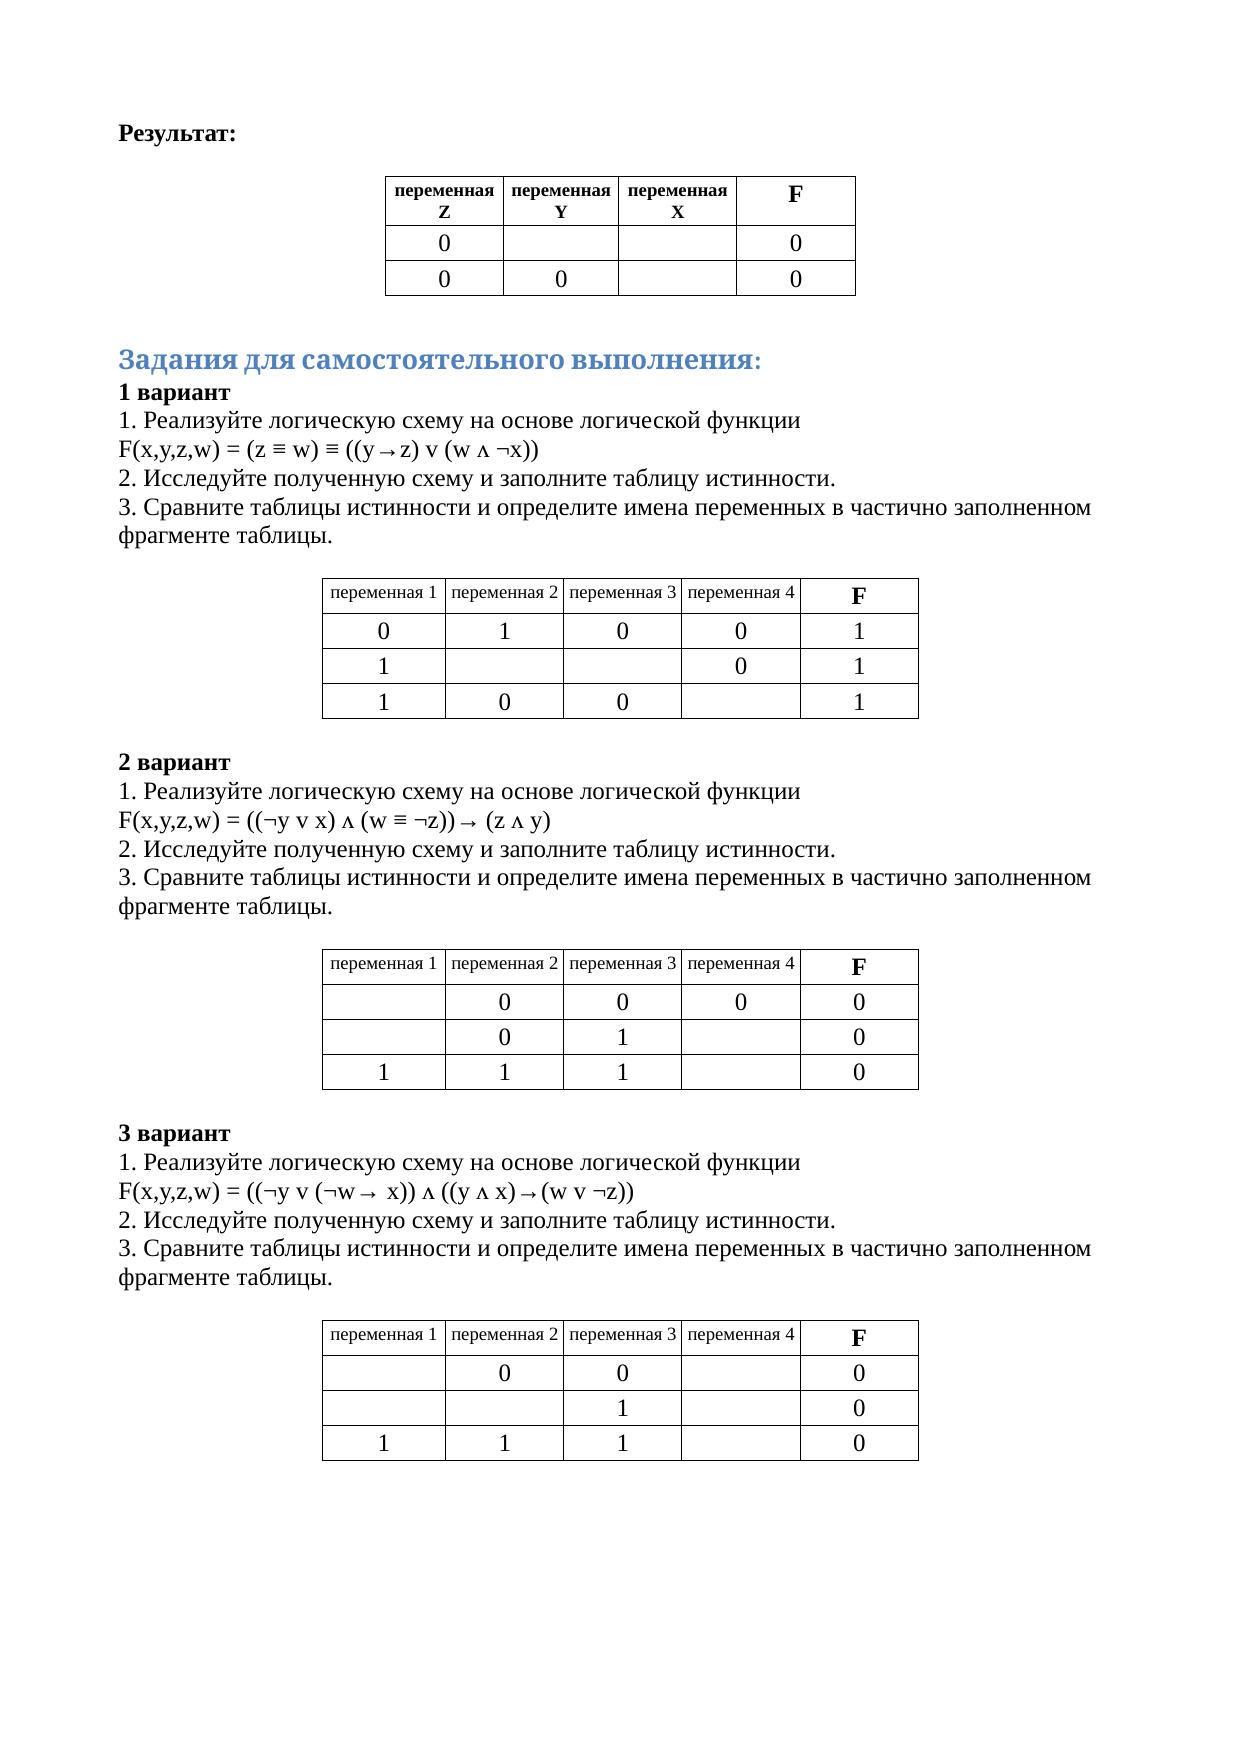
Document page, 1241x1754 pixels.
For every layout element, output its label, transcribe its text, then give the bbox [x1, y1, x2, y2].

table_cell [682, 1426, 800, 1460]
text F(x,y,z,w) = ((¬y v (¬w→ x)) ʌ ((y ʌ x)→(w v ¬z)) [118, 1176, 1122, 1205]
table_cell 1 [446, 614, 563, 648]
table_cell 0 [682, 649, 800, 683]
table_cell 1 [323, 1055, 445, 1089]
table_cell [682, 1356, 800, 1390]
table_cell [446, 649, 563, 683]
table_header переменная Y [504, 177, 618, 225]
table_cell 0 [801, 1020, 918, 1054]
table_header переменная 3 [564, 1321, 681, 1355]
text 3. Сравните таблицы истинности и определите имена переменных в частично заполненном фрагменте таблицы. [118, 492, 1122, 549]
table_header F [801, 1321, 918, 1355]
table_cell 0 [801, 1055, 918, 1089]
table_header переменная 2 [446, 950, 563, 984]
table_header переменная 1 [323, 950, 445, 984]
table_header переменная 4 [682, 1321, 800, 1355]
table_cell 1 [323, 649, 445, 683]
text Результат: [118, 118, 1122, 147]
table_cell 0 [564, 1356, 681, 1390]
table_header переменная 3 [564, 950, 681, 984]
table_header переменная 2 [446, 1321, 563, 1355]
table_cell 1 [446, 1055, 563, 1089]
table_cell [682, 1020, 800, 1054]
table_cell [682, 1055, 800, 1089]
table_header переменная 1 [323, 1321, 445, 1355]
table_cell [564, 649, 681, 683]
table_cell 1 [564, 1055, 681, 1089]
table_cell [682, 684, 800, 718]
table_cell 0 [801, 1356, 918, 1390]
text F(x,y,z,w) = ((¬y v x) ʌ (w ≡ ¬z))→ (z ʌ y) [118, 805, 1122, 834]
text 1. Реализуйте логическую схему на основе логической функции [118, 1147, 1122, 1176]
table_header переменная Z [386, 177, 503, 225]
table_header F [801, 579, 918, 613]
table_cell 0 [737, 261, 855, 295]
text 1 вариант [118, 377, 1122, 405]
table_cell 0 [446, 684, 563, 718]
table_cell 0 [504, 261, 618, 295]
table_cell 0 [801, 1391, 918, 1425]
table_header F [801, 950, 918, 984]
table_header переменная 4 [682, 579, 800, 613]
table_cell [323, 1356, 445, 1390]
table_cell [619, 226, 736, 260]
table_cell 1 [801, 684, 918, 718]
table_header F [737, 177, 855, 225]
table_cell 0 [446, 1356, 563, 1390]
table_cell 0 [737, 226, 855, 260]
table_cell 1 [564, 1020, 681, 1054]
table_cell 1 [323, 1426, 445, 1460]
table_cell [446, 1391, 563, 1425]
table_header переменная 3 [564, 579, 681, 613]
table_cell 0 [323, 614, 445, 648]
table_cell 0 [801, 1426, 918, 1460]
table_cell 1 [564, 1426, 681, 1460]
text 2. Исследуйте полученную схему и заполните таблицу истинности. [118, 1205, 1122, 1233]
table_cell 1 [801, 649, 918, 683]
table_cell 0 [386, 261, 503, 295]
table_header переменная 1 [323, 579, 445, 613]
text 3. Сравните таблицы истинности и определите имена переменных в частично заполненном фрагменте таблицы. [118, 1233, 1122, 1291]
text 3. Сравните таблицы истинности и определите имена переменных в частично заполненном фрагменте таблицы. [118, 862, 1122, 920]
table_cell 0 [446, 985, 563, 1019]
table_cell 0 [386, 226, 503, 260]
text 1. Реализуйте логическую схему на основе логической функции [118, 776, 1122, 805]
table_cell [323, 1391, 445, 1425]
table_cell 1 [323, 684, 445, 718]
table_cell [504, 226, 618, 260]
table_cell 0 [564, 985, 681, 1019]
table_header переменная X [619, 177, 736, 225]
text 2. Исследуйте полученную схему и заполните таблицу истинности. [118, 463, 1122, 492]
table_cell 0 [801, 985, 918, 1019]
text F(x,y,z,w) = (z ≡ w) ≡ ((y→z) v (w ʌ ¬x)) [118, 434, 1122, 463]
text 3 вариант [118, 1118, 1122, 1147]
table_cell [323, 1020, 445, 1054]
table_header переменная 4 [682, 950, 800, 984]
table_cell [619, 261, 736, 295]
table_cell 0 [682, 985, 800, 1019]
table_cell 0 [564, 684, 681, 718]
table_cell 1 [801, 614, 918, 648]
text 2. Исследуйте полученную схему и заполните таблицу истинности. [118, 834, 1122, 862]
text 1. Реализуйте логическую схему на основе логической функции [118, 405, 1122, 434]
table_cell 0 [564, 614, 681, 648]
table_cell 1 [564, 1391, 681, 1425]
table_cell 0 [682, 614, 800, 648]
table_cell 1 [446, 1426, 563, 1460]
table_cell [682, 1391, 800, 1425]
subtitle Задания для самостоятельного выполнения: [118, 345, 1122, 377]
text 2 вариант [118, 747, 1122, 776]
table_cell 0 [446, 1020, 563, 1054]
table_header переменная 2 [446, 579, 563, 613]
table_cell [323, 985, 445, 1019]
